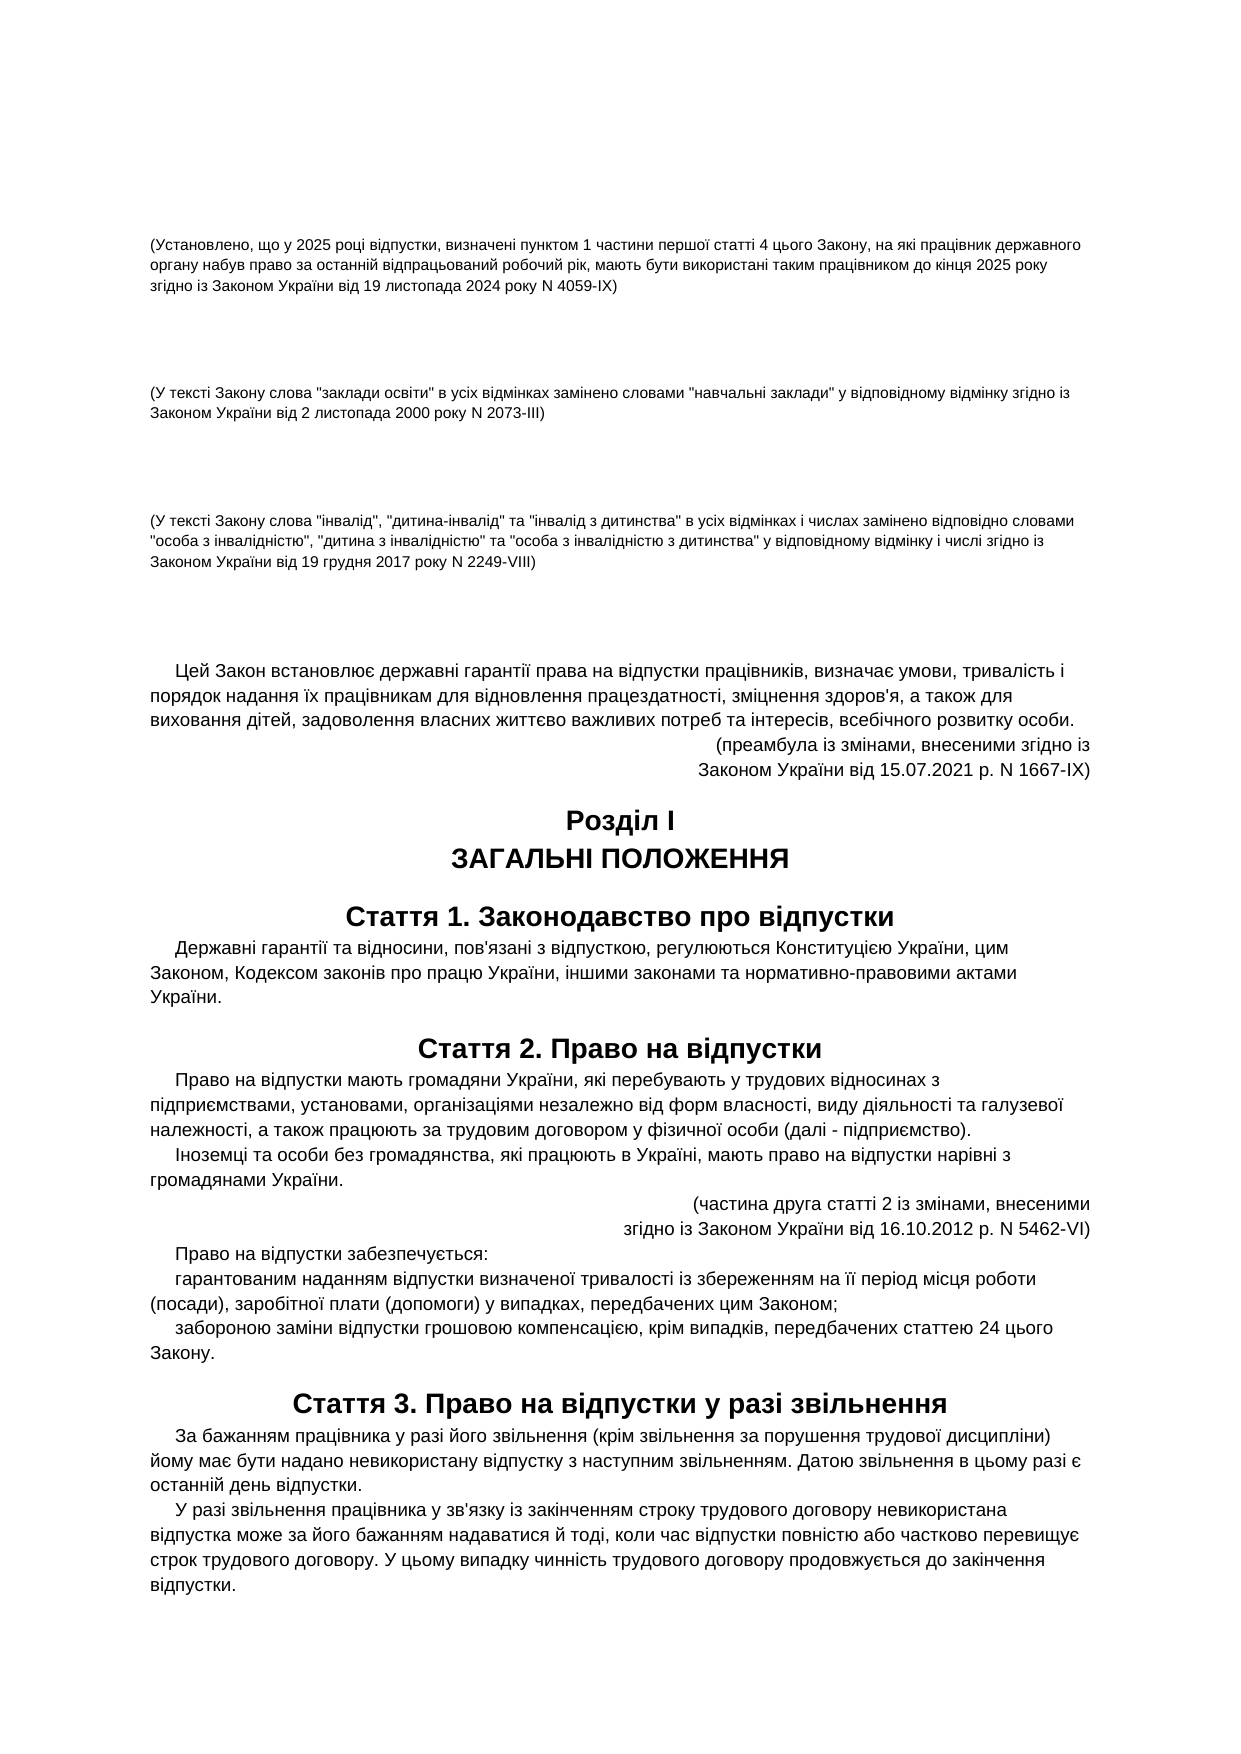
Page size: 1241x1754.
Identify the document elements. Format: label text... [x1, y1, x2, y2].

subtitle Стаття 2. Право на відпустки [150, 1032, 1090, 1064]
text (частина друга статті 2 із змінами, внесеними згідно із Законом України від 16.10.2012 р. N 5462-VI) [150, 1193, 1090, 1239]
text За бажанням працівника у разі його звільнення (крім звільнення за порушення трудової дисципліни) йому має бути надано невикористану відпустку з наступним звільненням. Датою звільнення в цьому разі є останній день відпустки. [150, 1425, 1090, 1496]
table_header (У тексті Закону слова "заклади освіти" в усіх відмінках замінено словами "навчальні заклади" у відповідному відмінку згідно із Законом України від 2 листопада 2000 року N 2073-III) [139, 384, 1102, 426]
text гарантованим наданням відпустки визначеної тривалості із збереженням на її період місця роботи (посади), заробітної плати (допомоги) у випадках, передбачених цим Законом; [150, 1267, 1090, 1314]
text У разі звільнення працівника у зв'язку із закінченням строку трудового договору невикористана відпустка може за його бажанням надаватися й тоді, коли час відпустки повністю або частково перевищує строк трудового договору. У цьому випадку чинність трудового договору продовжується до закінчення відпустки. [150, 1499, 1090, 1595]
table_header (Установлено, що у 2025 році відпустки, визначені пунктом 1 частини першої статті 4 цього Закону, на які працівник державного органу набув право за останній відпрацьований робочий рік, мають бути використані таким працівником до кінця 2025 року згідно із Законом України від 19 листопада 2024 року N 4059-IX) [139, 235, 1102, 298]
text Цей Закон встановлює державні гарантії права на відпустки працівників, визначає умови, тривалість і порядок надання їх працівникам для відновлення працездатності, зміцнення здоров'я, а також для виховання дітей, задоволення власних життєво важливих потреб та інтересів, всебічного розвитку особи. [150, 659, 1090, 731]
text забороною заміни відпустки грошовою компенсацією, крім випадків, передбачених статтею 24 цього Закону. [150, 1317, 1090, 1363]
subtitle Розділ I ЗАГАЛЬНІ ПОЛОЖЕННЯ [150, 804, 1090, 874]
subtitle Стаття 3. Право на відпустки у разі звільнення [150, 1387, 1090, 1420]
text Державні гарантії та відносини, пов'язані з відпусткою, регулюються Конституцією України, цим Законом, Кодексом законів про працю України, іншими законами та нормативно-правовими актами України. [150, 937, 1090, 1008]
text Право на відпустки забезпечується: [150, 1243, 1090, 1264]
text Іноземці та особи без громадянства, які працюють в Україні, мають право на відпустки нарівні з громадянами України. [150, 1143, 1090, 1190]
table_header (У тексті Закону слова "інвалід", "дитина-інвалід" та "інвалід з дитинства" в усіх відмінках і числах замінено відповідно словами "особа з інвалідністю", "дитина з інвалідністю" та "особа з інвалідністю з дитинства" у відповідному відмінку і числі згідно із Законом України від 19 грудня 2017 року N 2249-VIII) [139, 511, 1102, 574]
text Право на відпустки мають громадяни України, які перебувають у трудових відносинах з підприємствами, установами, організаціями незалежно від форм власності, виду діяльності та галузевої належності, а також працюють за трудовим договором у фізичної особи (далі - підприємство). [150, 1069, 1090, 1140]
subtitle Стаття 1. Законодавство про відпустки [150, 899, 1090, 932]
text (преамбула із змінами, внесеними згідно із Законом України від 15.07.2021 р. N 1667-IX) [150, 734, 1090, 780]
